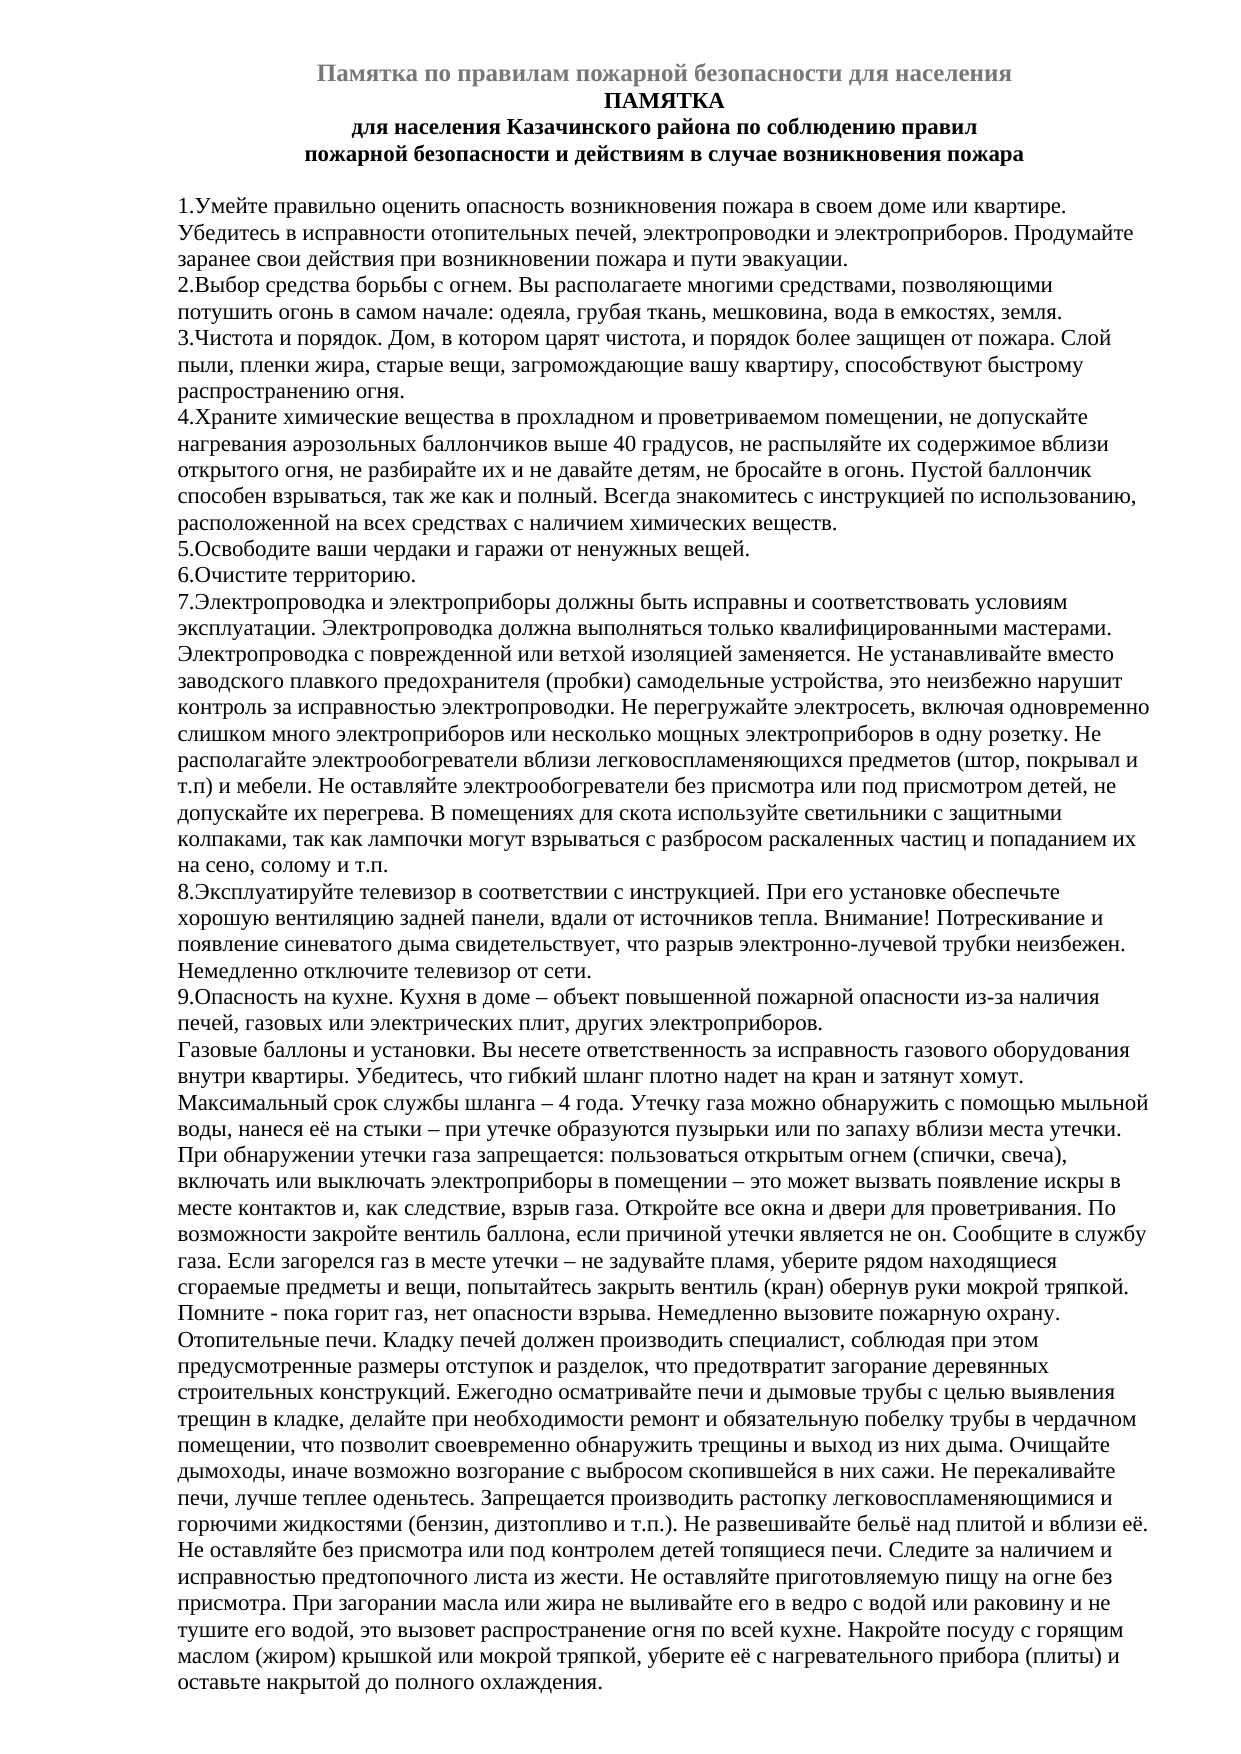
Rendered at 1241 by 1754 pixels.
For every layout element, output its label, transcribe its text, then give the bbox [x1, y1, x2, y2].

text 3.Чистота и порядок. Дом, в котором царят чистота, и порядок более защищен от пожара. Слой пыли, пленки жира, старые вещи, загромождающие вашу квартиру, способствуют быстрому распространению огня. [177, 324, 1152, 403]
text 2.Выбор средства борьбы с огнем. Вы располагаете многими средствами, позволяющими потушить огонь в самом начале: одеяла, грубая ткань, мешковина, вода в емкостях, земля. [177, 272, 1152, 324]
text 1.Умейте правильно оценить опасность возникновения пожара в своем доме или квартире. Убедитесь в исправности отопительных печей, электропроводки и электроприборов. Продумайте заранее свои действия при возникновении пожара и пути эвакуации. [177, 166, 1152, 272]
text 7.Электропроводка и электроприборы должны быть исправны и соответствовать условиям эксплуатации. Электропроводка должна выполняться только квалифицированными мастерами. Электропроводка с поврежденной или ветхой изоляцией заменяется. Не устанавливайте вместо заводского плавкого предохранителя (пробки) самодельные устройства, это неизбежно нарушит контроль за исправностью электропроводки. Не перегружайте электросеть, включая одновременно слишком много электроприборов или несколько мощных электроприборов в одну розетку. Не располагайте электрообогреватели вблизи легковоспламеняющихся предметов (штор, покрывал и т.п) и мебели. Не оставляйте электрообогреватели без присмотра или под присмотром детей, не допускайте их перегрева. В помещениях для скота используйте светильники с защитными колпаками, так как лампочки могут взрываться с разбросом раскаленных частиц и попаданием их на сено, солому и т.п. [177, 588, 1152, 878]
text 8.Эксплуатируйте телевизор в соответствии с инструкцией. При его установке обеспечьте хорошую вентиляцию задней панели, вдали от источников тепла. Внимание! Потрескивание и появление синеватого дыма свидетельствует, что разрыв электронно-лучевой трубки неизбежен. Немедленно отключите телевизор от сети. [177, 878, 1152, 983]
text ПАМЯТКА для населения Казачинского района по соблюдению правил пожарной безопасности и действиям в случае возникновения пожара [177, 87, 1152, 166]
text 4.Храните химические вещества в прохладном и проветриваемом помещении, не допускайте нагревания аэрозольных баллончиков выше 40 градусов, не распыляйте их содержимое вблизи открытого огня, не разбирайте их и не давайте детям, не бросайте в огонь. Пустой баллончик способен взрываться, так же как и полный. Всегда знакомитесь с инструкцией по использованию, расположенной на всех средствах с наличием химических веществ. [177, 403, 1152, 535]
text 5.Освободите ваши чердаки и гаражи от ненужных вещей. [177, 535, 1152, 561]
text 6.Очистите территорию. [177, 561, 1152, 588]
text Памятка по правилам пожарной безопасности для населения [177, 58, 1152, 87]
text 9.Опасность на кухне. Кухня в доме – объект повышенной пожарной опасности из-за наличия печей, газовых или электрических плит, других электроприборов. Газовые баллоны и установки. Вы несете ответственность за исправность газового оборудования внутри квартиры. Убедитесь, что гибкий шланг плотно надет на кран и затянут хомут. Максимальный срок службы шланга – 4 года. Утечку газа можно обнаружить с помощью мыльной воды, нанеся её на стыки – при утечке образуются пузырьки или по запаху вблизи места утечки. При обнаружении утечки газа запрещается: пользоваться открытым огнем (спички, свеча), включать или выключать электроприборы в помещении – это может вызвать появление искры в месте контактов и, как следствие, взрыв газа. Откройте все окна и двери для проветривания. По возможности закройте вентиль баллона, если причиной утечки является не он. Сообщите в службу газа. Если загорелся газ в месте утечки – не задувайте пламя, уберите рядом находящиеся сгораемые предметы и вещи, попытайтесь закрыть вентиль (кран) обернув руки мокрой тряпкой. Помните - пока горит газ, нет опасности взрыва. Немедленно вызовите пожарную охрану. Отопительные печи. Кладку печей должен производить специалист, соблюдая при этом предусмотренные размеры отступок и разделок, что предотвратит загорание деревянных строительных конструкций. Ежегодно осматривайте печи и дымовые трубы с целью выявления трещин в кладке, делайте при необходимости ремонт и обязательную побелку трубы в чердачном помещении, что позволит своевременно обнаружить трещины и выход из них дыма. Очищайте дымоходы, иначе возможно возгорание с выбросом скопившейся в них сажи. Не перекаливайте печи, лучше теплее оденьтесь. Запрещается производить растопку легковоспламеняющимися и горючими жидкостями (бензин, дизтопливо и т.п.). Не развешивайте бельё над плитой и вблизи её. Не оставляйте без присмотра или под контролем детей топящиеся печи. Следите за наличием и исправностью предтопочного листа из жести. Не оставляйте приготовляемую пищу на огне без присмотра. При загорании масла или жира не выливайте его в ведро с водой или раковину и не тушите его водой, это вызовет распространение огня по всей кухне. Накройте посуду с горящим маслом (жиром) крышкой или мокрой тряпкой, уберите её с нагревательного прибора (плиты) и оставьте накрытой до полного охлаждения. [177, 983, 1152, 1695]
